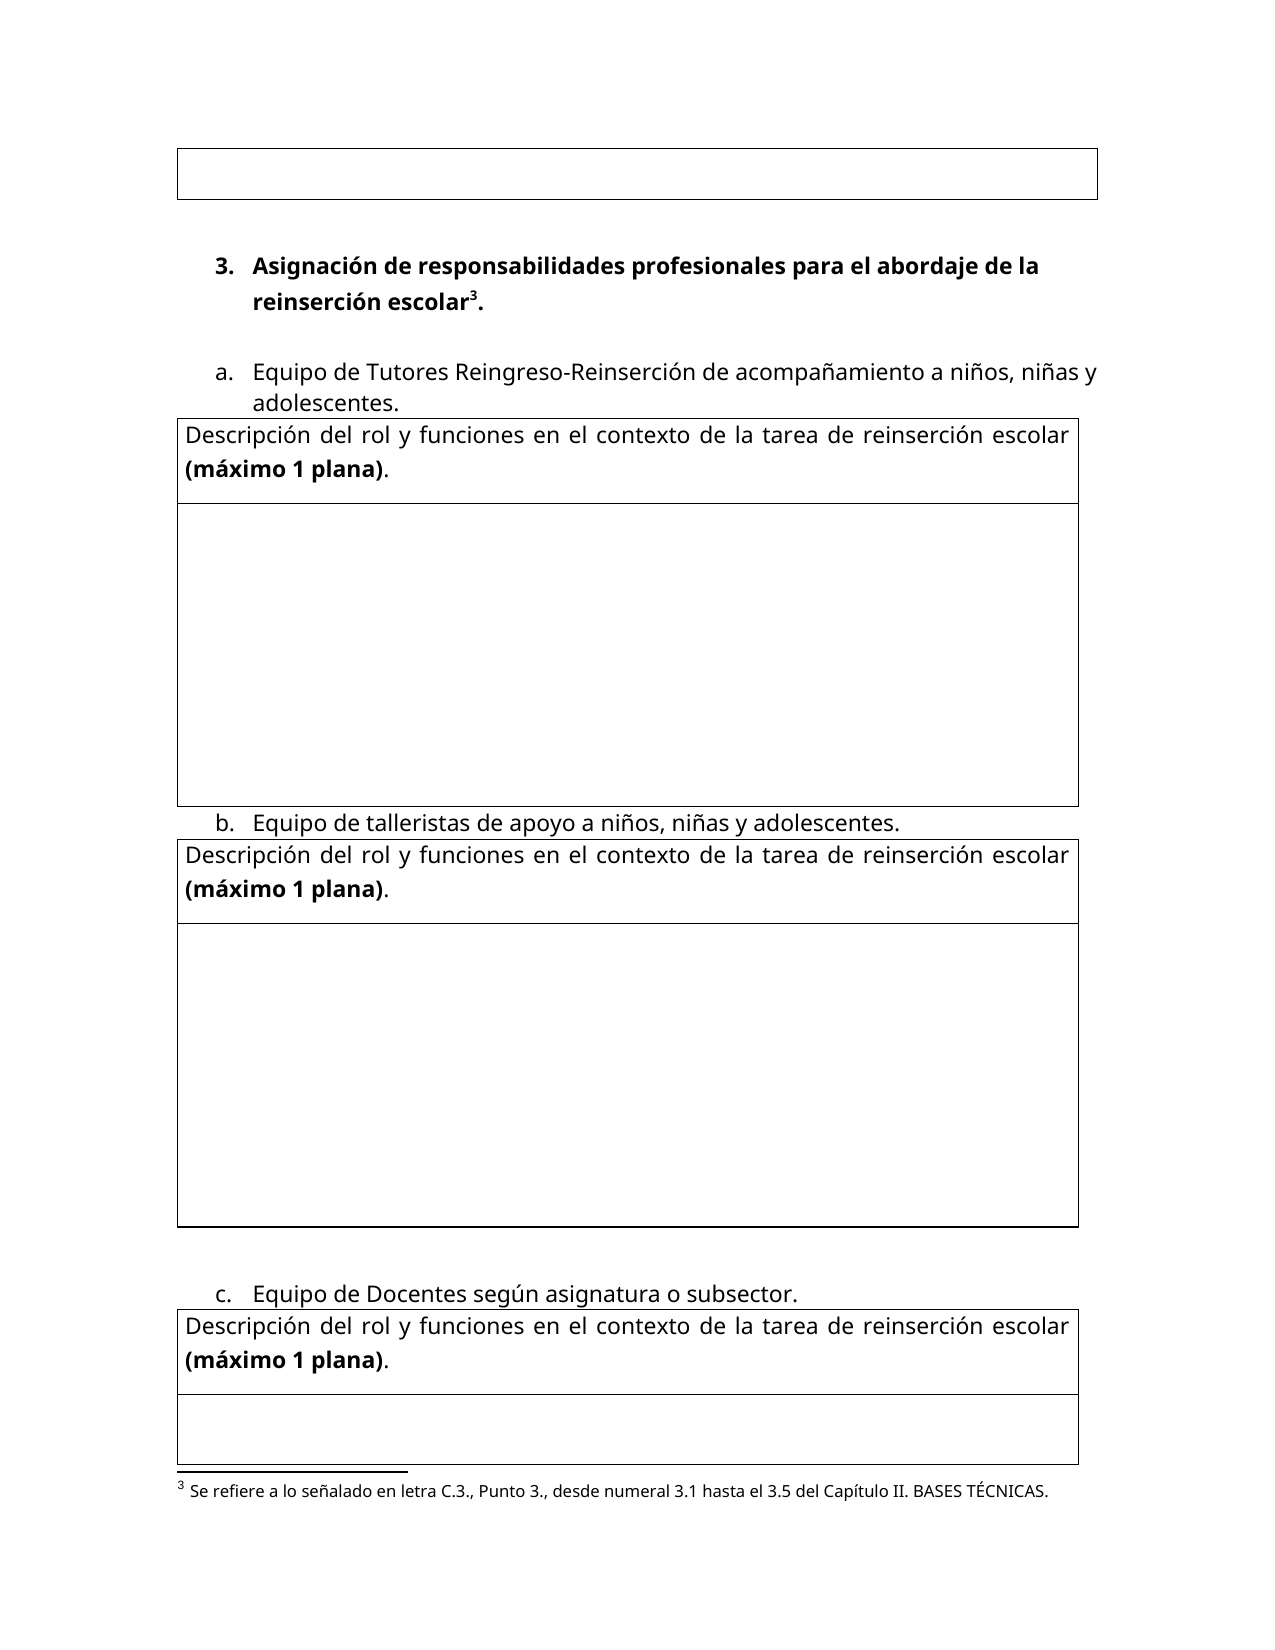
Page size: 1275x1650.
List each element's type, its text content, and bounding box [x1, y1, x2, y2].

table_cell [178, 1395, 1078, 1464]
table_cell [178, 924, 1078, 1226]
list Equipo de talleristas de apoyo a niños, niñas y adolescentes. [215, 807, 1098, 838]
list Equipo de Tutores Reingreso-Reinserción de acompañamiento a niños, niñas y adolescentes. [215, 356, 1098, 418]
table_cell [178, 504, 1078, 806]
table_cell 3. [178, 149, 1097, 199]
table_header Descripción del rol y funciones en el contexto de la tarea de reinserción escolar (máximo 1 plana). [178, 840, 1078, 923]
table_header Descripción del rol y funciones en el contexto de la tarea de reinserción escolar (máximo 1 plana). [178, 419, 1078, 503]
list Equipo de Docentes según asignatura o subsector. [215, 1278, 1098, 1309]
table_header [178, 1310, 1078, 1394]
list Asignación de responsabilidades profesionales para el abordaje de la reinserción escolar. [215, 250, 1098, 317]
